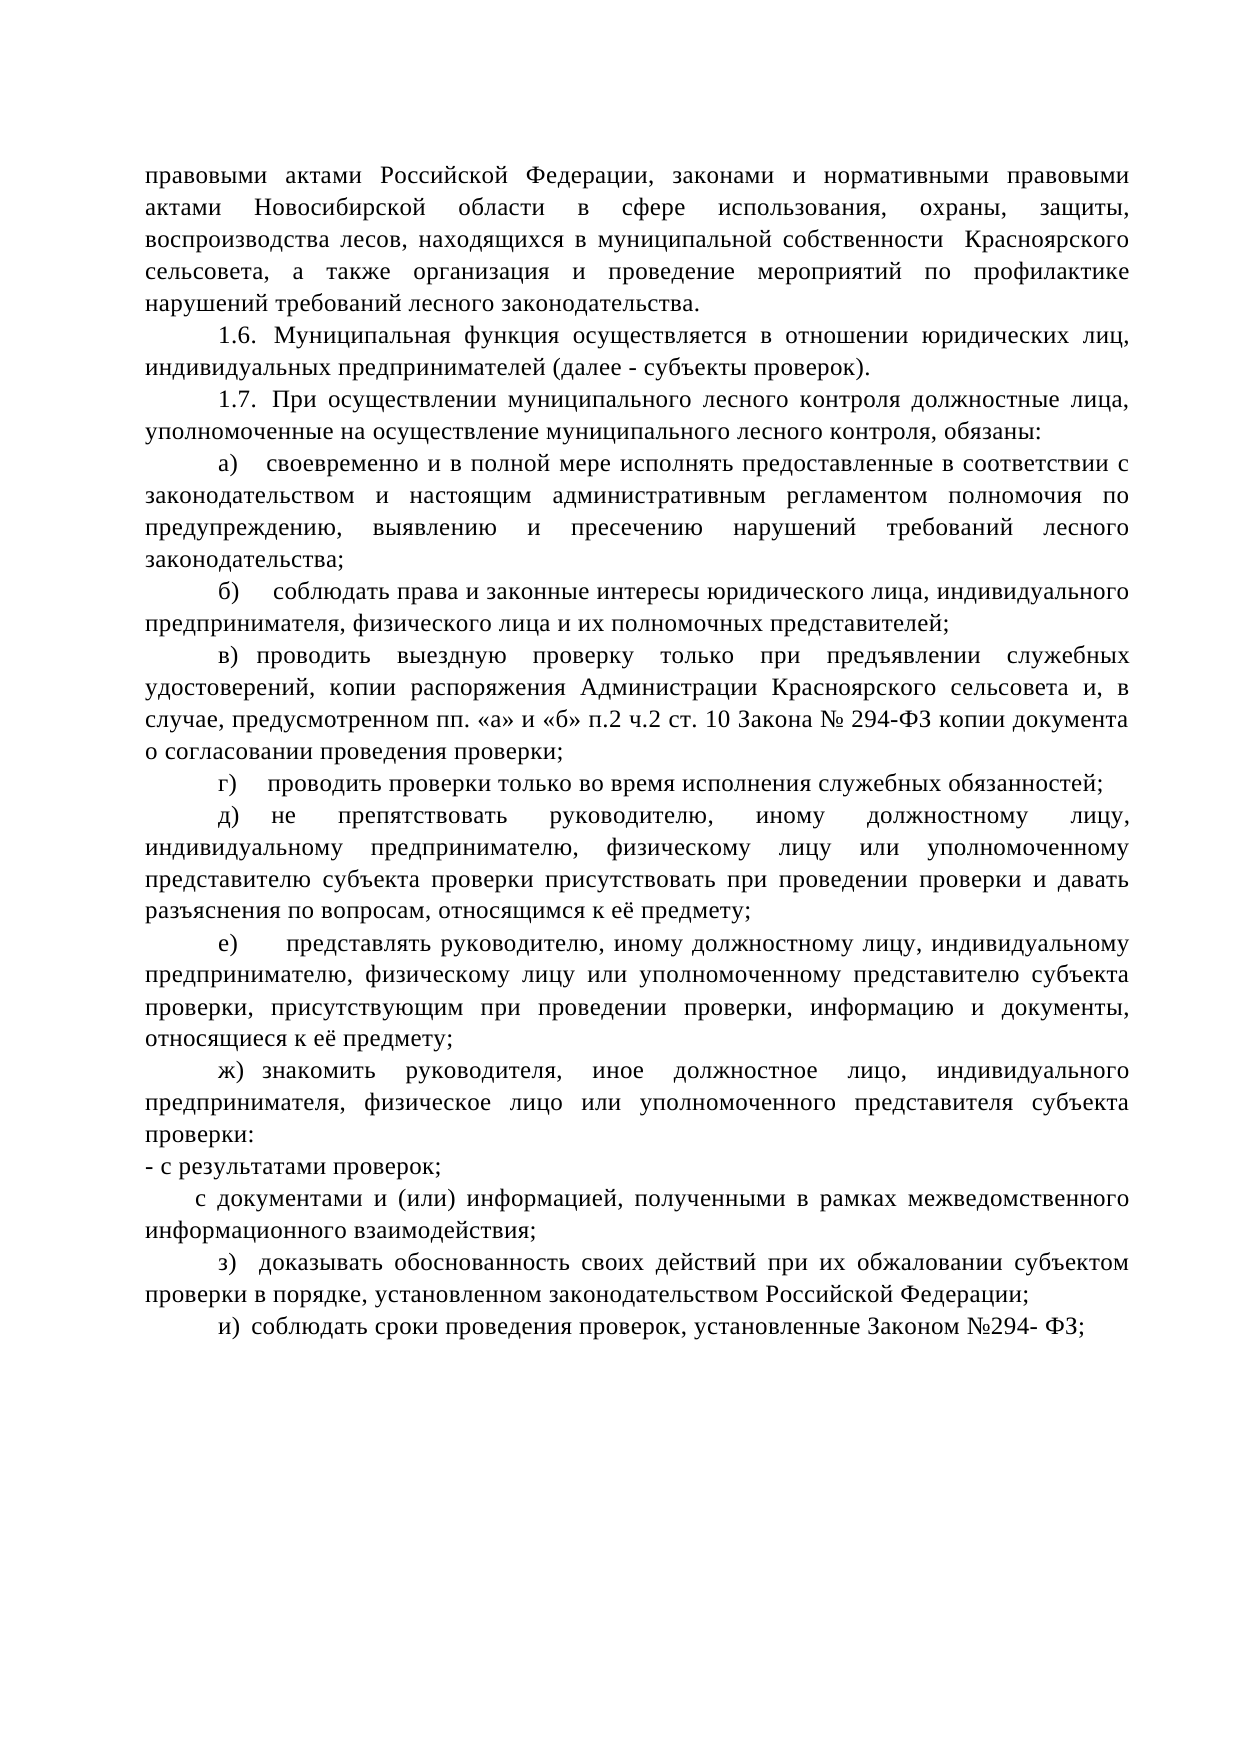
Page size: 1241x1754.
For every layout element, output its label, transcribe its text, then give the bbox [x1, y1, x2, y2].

text - с результатами проверок; [145, 1149, 1137, 1181]
text д) не препятствовать руководителю, иному должностному лицу, индивидуальному предпринимателю, физическому лицу или уполномоченному представителю субъекта проверки присутствовать при проведении проверки и давать разъяснения по вопросам, относящимся к её предмету; [145, 797, 1131, 925]
text и) соблюдать сроки проведения проверок, установленные Законом №294- ФЗ; [145, 1309, 1131, 1341]
text з) доказывать обоснованность своих действий при их обжаловании субъектом проверки в порядке, установленном законодательством Российской Федерации; [145, 1245, 1131, 1309]
text е) представлять руководителю, иному должностному лицу, индивидуальному предпринимателю, физическому лицу или уполномоченному представителю субъекта проверки, присутствующим при проведении проверки, информацию и документы, относящиеся к её предмету; [145, 925, 1131, 1053]
text а) своевременно и в полной мере исполнять предоставленные в соответствии с законодательством и настоящим административным регламентом полномочия по предупреждению, выявлению и пресечению нарушений требований лесного законодательства; [145, 446, 1131, 574]
text правовыми актами Российской Федерации, законами и нормативными правовыми актами Новосибирской области в сфере использования, охраны, защиты, воспроизводства лесов, находящихся в муниципальной собственности Красноярского сельсовета, а также организация и проведение мероприятий по профилактике нарушений требований лесного законодательства. [145, 158, 1131, 318]
list При осуществлении муниципального лесного контроля должностные лица, уполномоченные на осуществление муниципального лесного контроля, обязаны: [145, 382, 1131, 446]
text б) соблюдать права и законные интересы юридического лица, индивидуального предпринимателя, физического лица и их полномочных представителей; [145, 574, 1131, 638]
list Муниципальная функция осуществляется в отношении юридических лиц, индивидуальных предпринимателей (далее - субъекты проверок). [145, 318, 1131, 382]
text с документами и (или) информацией, полученными в рамках межведомственного информационного взаимодействия; [145, 1181, 1131, 1245]
text г) проводить проверки только во время исполнения служебных обязанностей; [145, 766, 1131, 797]
text ж) знакомить руководителя, иное должностное лицо, индивидуального предпринимателя, физическое лицо или уполномоченного представителя субъекта проверки: [145, 1053, 1131, 1149]
text в) проводить выездную проверку только при предъявлении служебных удостоверений, копии распоряжения Администрации Красноярского сельсовета и, в случае, предусмотренном пп. «а» и «б» п.2 ч.2 ст. 10 Закона № 294-ФЗ копии документа о согласовании проведения проверки; [145, 638, 1131, 766]
